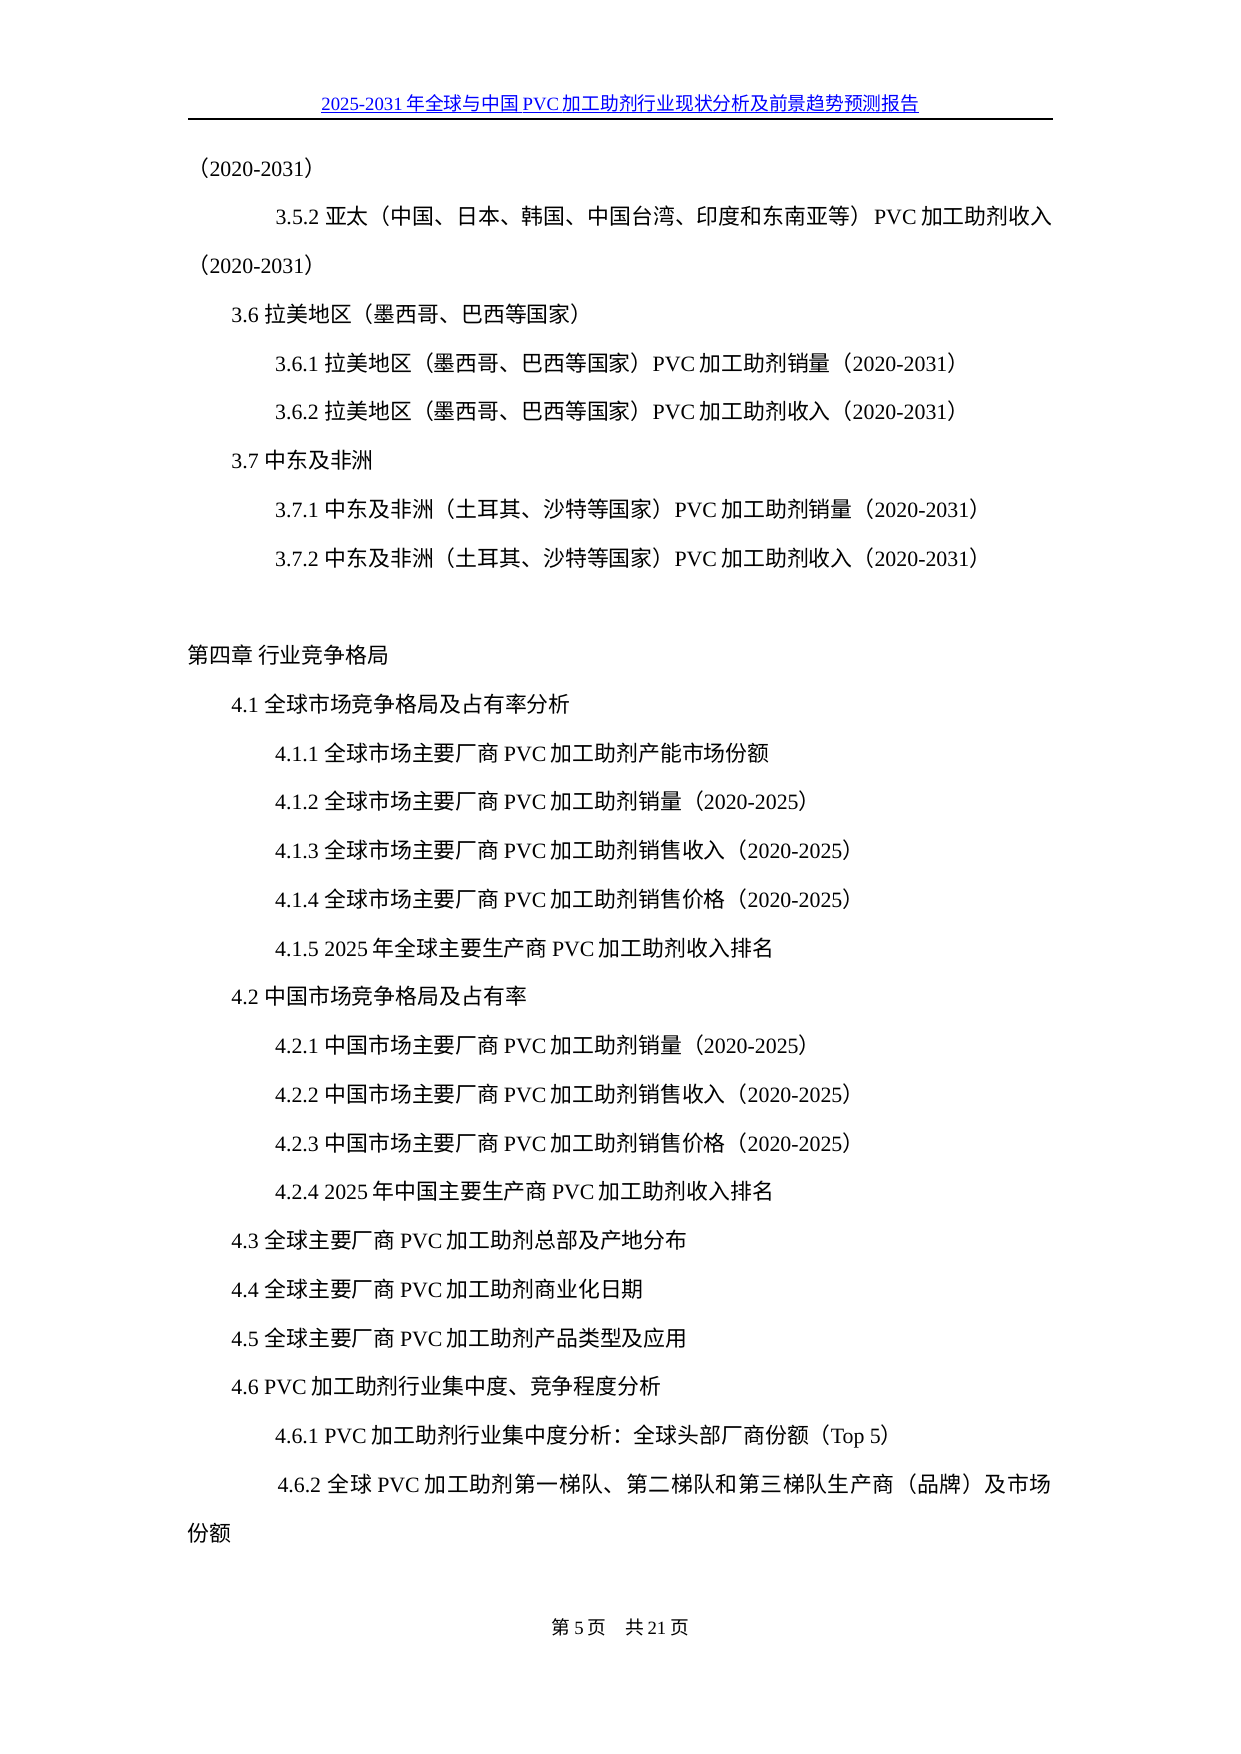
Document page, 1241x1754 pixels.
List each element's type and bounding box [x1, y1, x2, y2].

text [187, 150, 1053, 1548]
